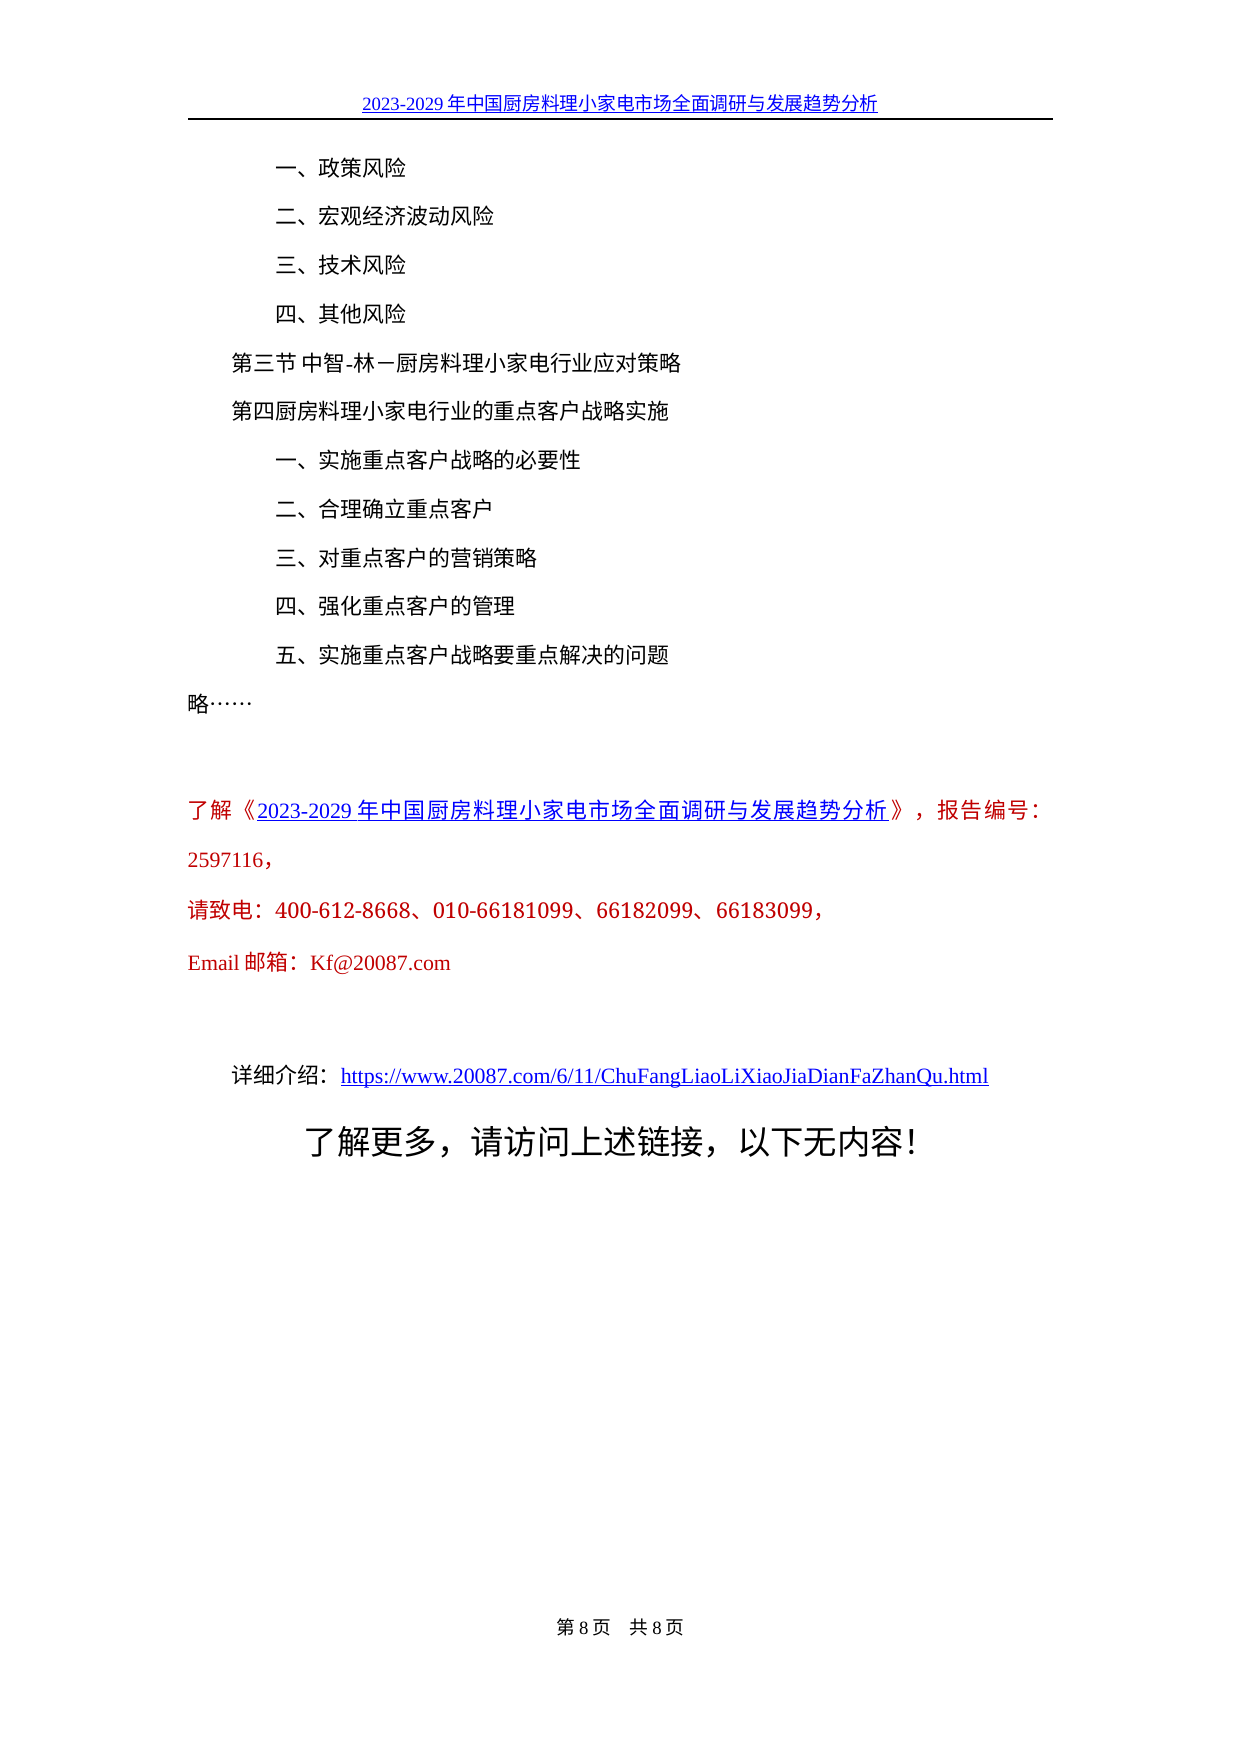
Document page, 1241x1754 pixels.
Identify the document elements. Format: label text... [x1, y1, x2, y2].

title 了解更多，请访问上述链接，以下无内容！ [187, 1108, 1053, 1173]
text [187, 150, 1053, 719]
text Email邮箱：Kf@20087.com [187, 945, 1053, 977]
text 详细介绍：https://www.20087.com/6/11/ChuFangLiaoLiXiaoJiaDianFaZhanQu.html [187, 1058, 1053, 1090]
text 了解《2023-2029年中国厨房料理小家电市场全面调研与发展趋势分析》，报告编号：2597116， [187, 793, 1053, 874]
text 请致电：400-612-8668、010-66181099、66182099、66183099， [187, 893, 1053, 926]
